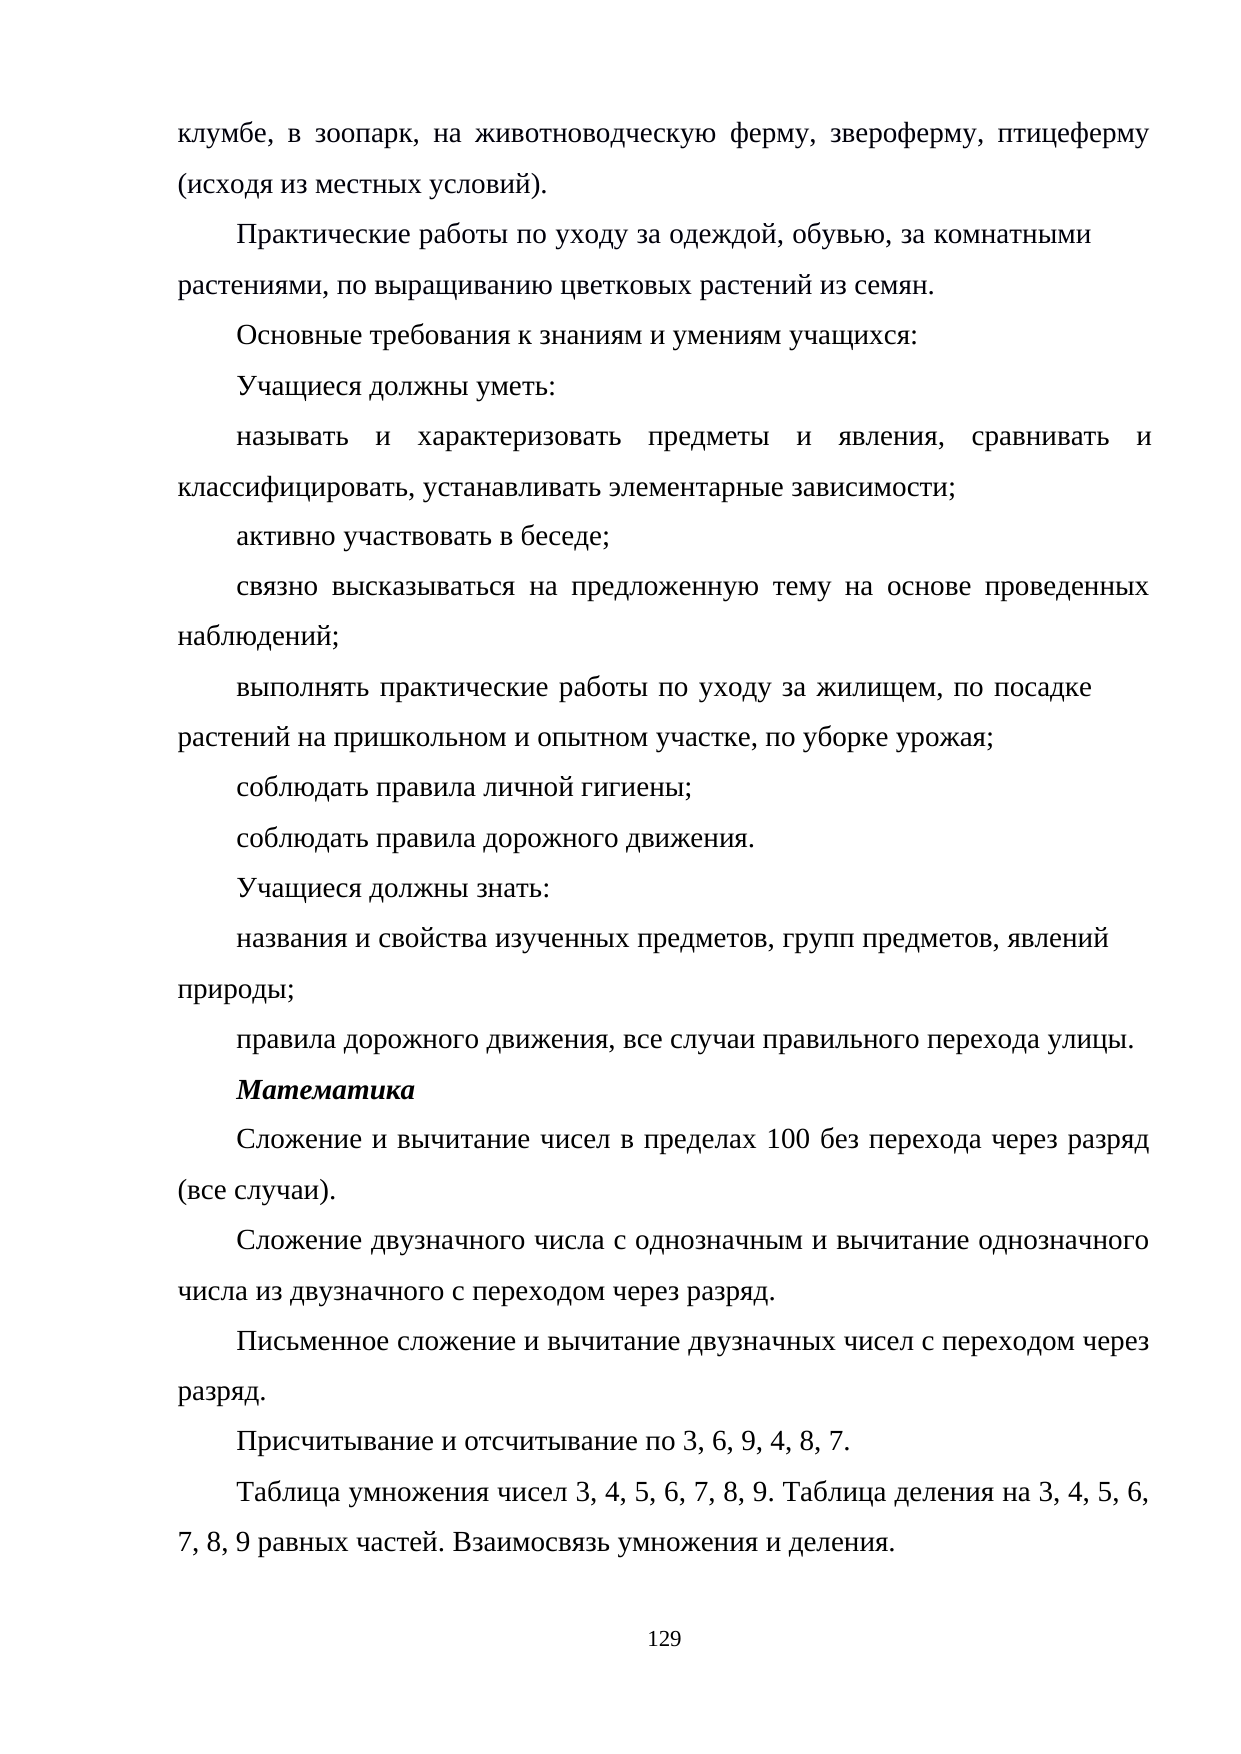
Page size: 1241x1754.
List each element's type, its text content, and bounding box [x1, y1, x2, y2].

text Основные требования к знаниям и умениям учащихся: Учащиеся должны уметь: [236, 317, 920, 401]
subtitle Математика [236, 1072, 1228, 1106]
text соблюдать правила личной гигиены; соблюдать правила дорожного движения. Учащиеся должны знать: [236, 769, 757, 904]
text называть и характеризовать предметы и явления, сравнивать и классифицировать, устанавливать элементарные зависимости; [177, 418, 1152, 502]
text Сложение двузначного числа с однозначным и вычитание однозначного числа из двузначного с переходом через разряд. [177, 1222, 1152, 1306]
text правила дорожного движения, все случаи правильного перехода улицы. [236, 1021, 1228, 1054]
text Таблица умножения чисел 3, 4, 5, 6, 7, 8, 9. Таблица деления на 3, 4, 5, 6, [236, 1474, 1228, 1507]
text Сложение и вычитание чисел в пределах 100 без перехода через разряд (все случаи). [177, 1122, 1152, 1205]
text названия и свойства изученных предметов, групп предметов, явлений природы; [177, 920, 1152, 1004]
text Практические работы по уходу за одеждой, обувью, за комнатными растениями, по выращиванию цветковых растений из семян. [177, 217, 1228, 300]
text Письменное сложение и вычитание двузначных чисел с переходом через разряд. [177, 1323, 1228, 1407]
text связно высказываться на предложенную тему на основе проведенных наблюдений; [177, 568, 1228, 652]
text активно участвовать в беседе; [236, 519, 1228, 552]
text 7, 8, 9 равных частей. Взаимосвязь умножения и деления. [177, 1524, 1228, 1558]
text клумбе, в зоопарк, на животноводческую ферму, звероферму, птицеферму (исходя из местных условий). [177, 115, 1228, 199]
text выполнять практические работы по уходу за жилищем, по посадке растений на пришкольном и опытном участке, по уборке урожая; [177, 669, 1152, 753]
text Присчитывание и отсчитывание по 3, 6, 9, 4, 8, 7. [236, 1423, 1228, 1457]
